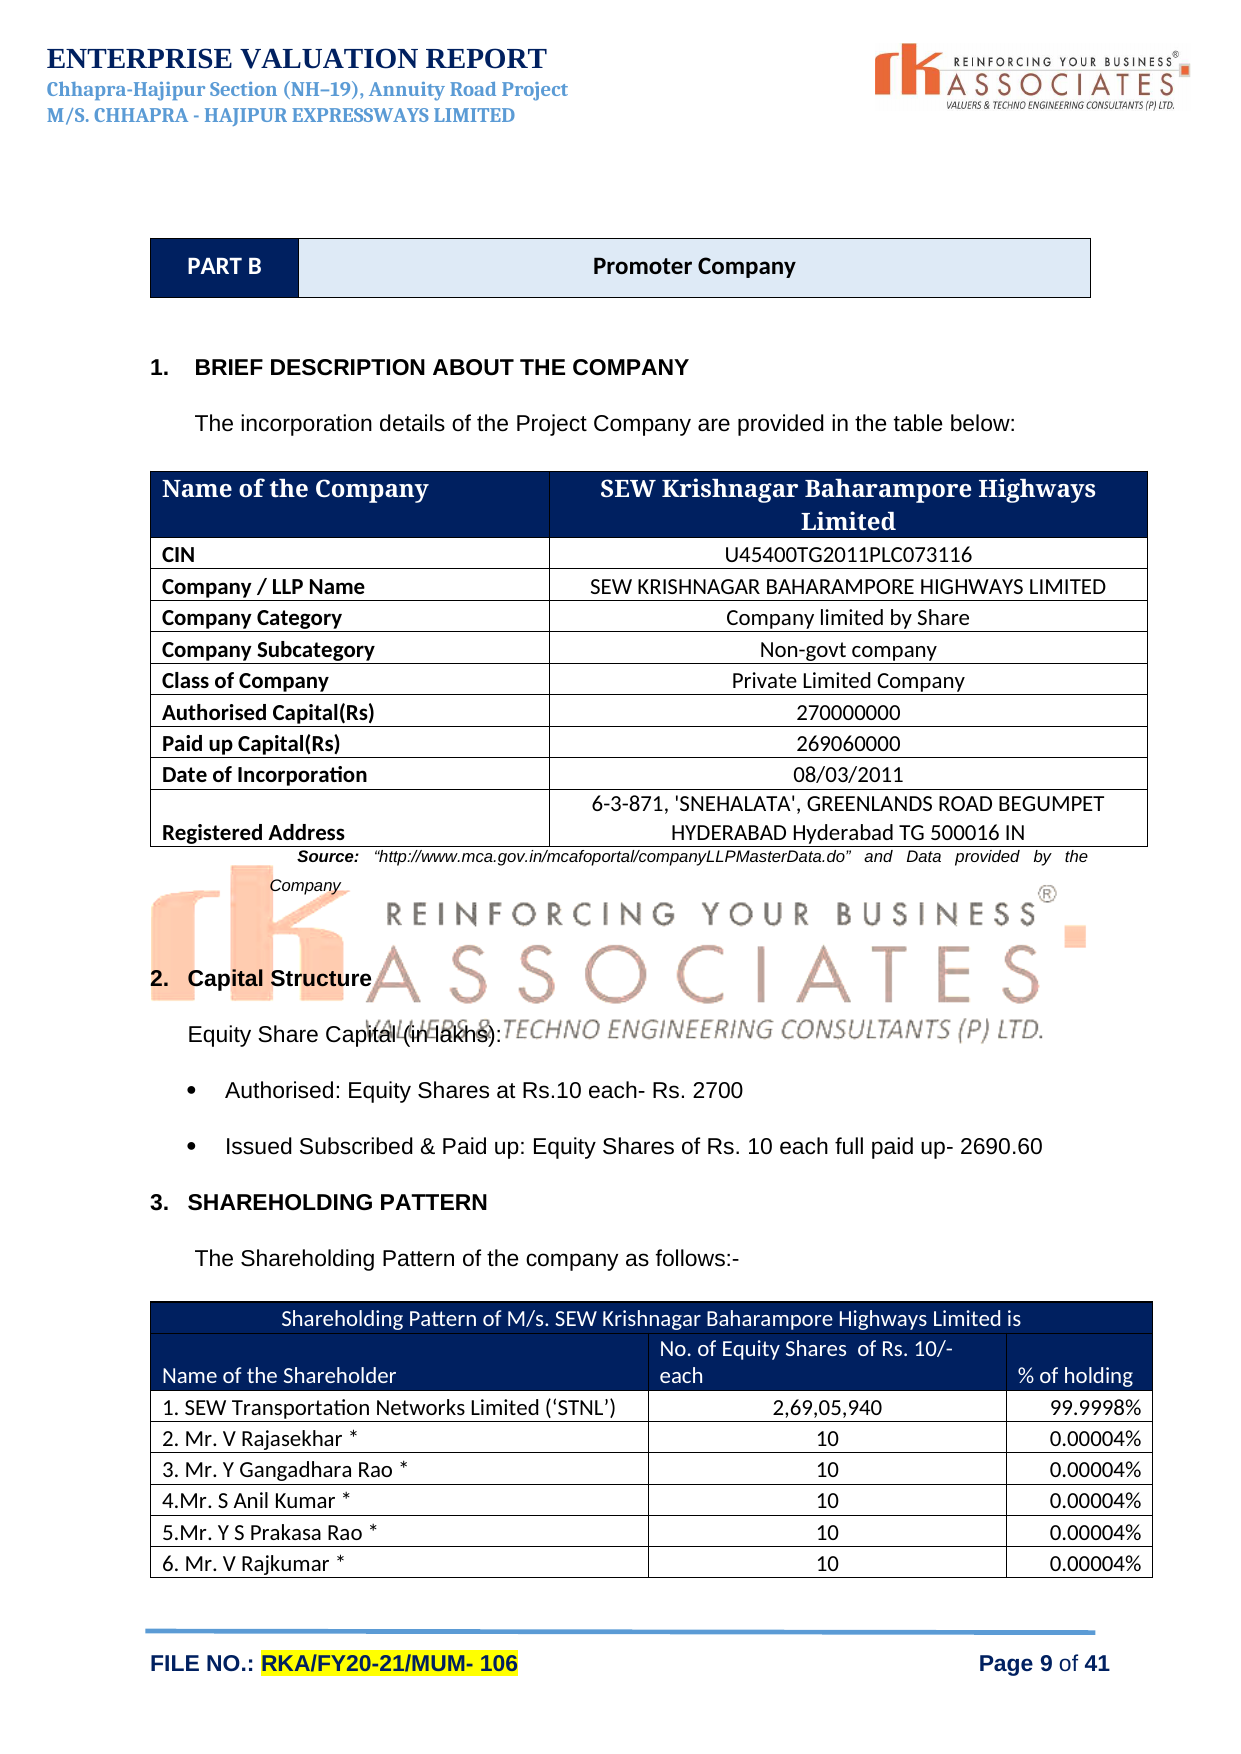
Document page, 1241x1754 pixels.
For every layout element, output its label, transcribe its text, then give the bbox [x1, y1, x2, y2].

table_cell Non-govt company [550, 632, 1147, 663]
table_cell 3. Mr. Y Gangadhara Rao * [151, 1453, 648, 1483]
list Authorised: Equity Shares at Rs.10 each- Rs. 2700 [187, 1077, 1090, 1103]
list SHAREHOLDING PATTERN [150, 1189, 1090, 1215]
table_header SEW Krishnagar Baharampore Highways Limited [550, 472, 1147, 537]
text Source: “http://www.mca.gov.in/mcafoportal/companyLLPMasterData.do” and Data provided by the Company [269, 847, 1090, 894]
table_cell No. of Equity Shares of Rs. 10/- each [649, 1334, 1006, 1390]
table_cell Authorised Capital(Rs) [151, 695, 549, 726]
table_cell Company limited by Share [550, 601, 1147, 631]
list Capital Structure [150, 964, 1090, 991]
table_cell 6. Mr. V Rajkumar * [151, 1547, 648, 1577]
text Equity Share Capital (in lakhs): [150, 1021, 1090, 1047]
table_header PART B [151, 239, 298, 297]
picture [875, 43, 1191, 111]
table_cell 269060000 [550, 727, 1147, 757]
picture [151, 864, 1094, 1045]
table_header Promoter Company [299, 239, 1090, 297]
table_cell Private Limited Company [550, 664, 1147, 694]
text The Shareholding Pattern of the company as follows:- [194, 1245, 1090, 1272]
table_cell 10 [649, 1547, 1006, 1577]
table_cell Company Subcategory [151, 632, 549, 663]
table_header Shareholding Pattern of M/s. SEW Krishnagar Baharampore Highways Limited is [151, 1303, 1152, 1333]
table_cell Date of Incorporation [151, 758, 549, 788]
list Issued Subscribed & Paid up: Equity Shares of Rs. 10 each full paid up- 2690.60 [187, 1133, 1090, 1159]
table_cell Registered Address [151, 790, 549, 846]
table_cell Paid up Capital(Rs) [151, 727, 549, 757]
list BRIEF DESCRIPTION ABOUT THE COMPANY [150, 354, 1090, 381]
table_cell 10 [649, 1422, 1006, 1452]
table_cell 0.00004% [1007, 1547, 1152, 1577]
table_cell 5.Mr. Y S Prakasa Rao * [151, 1516, 648, 1546]
text The incorporation details of the Project Company are provided in the table below: [194, 410, 1090, 437]
table_cell 0.00004% [1007, 1485, 1152, 1515]
table_cell Name of the Shareholder [151, 1334, 648, 1390]
table_cell SEW KRISHNAGAR BAHARAMPORE HIGHWAYS LIMITED [550, 569, 1147, 600]
table_cell 0.00004% [1007, 1516, 1152, 1546]
table_cell Class of Company [151, 664, 549, 694]
table_cell Company Category [151, 601, 549, 631]
table_cell 08/03/2011 [550, 758, 1147, 788]
table_cell 2. Mr. V Rajasekhar * [151, 1422, 648, 1452]
table_cell 10 [649, 1453, 1006, 1483]
table_cell 2,69,05,940 [649, 1391, 1006, 1421]
table_cell 4.Mr. S Anil Kumar * [151, 1485, 648, 1515]
table_cell 6-3-871, 'SNEHALATA', GREENLANDS ROAD BEGUMPET HYDERABAD Hyderabad TG 500016 IN [550, 790, 1147, 846]
table_cell % of holding [1007, 1334, 1152, 1390]
table_cell 99.9998% [1007, 1391, 1152, 1421]
table_header Name of the Company [151, 472, 549, 537]
table_cell 1. SEW Transportation Networks Limited (‘STNL’) [151, 1391, 648, 1421]
table_cell 0.00004% [1007, 1422, 1152, 1452]
table_cell 10 [649, 1485, 1006, 1515]
table_cell 270000000 [550, 695, 1147, 726]
table_cell Company / LLP Name [151, 569, 549, 600]
table_cell 10 [649, 1516, 1006, 1546]
table_cell U45400TG2011PLC073116 [550, 538, 1147, 568]
table_cell CIN [151, 538, 549, 568]
table_cell 0.00004% [1007, 1453, 1152, 1483]
